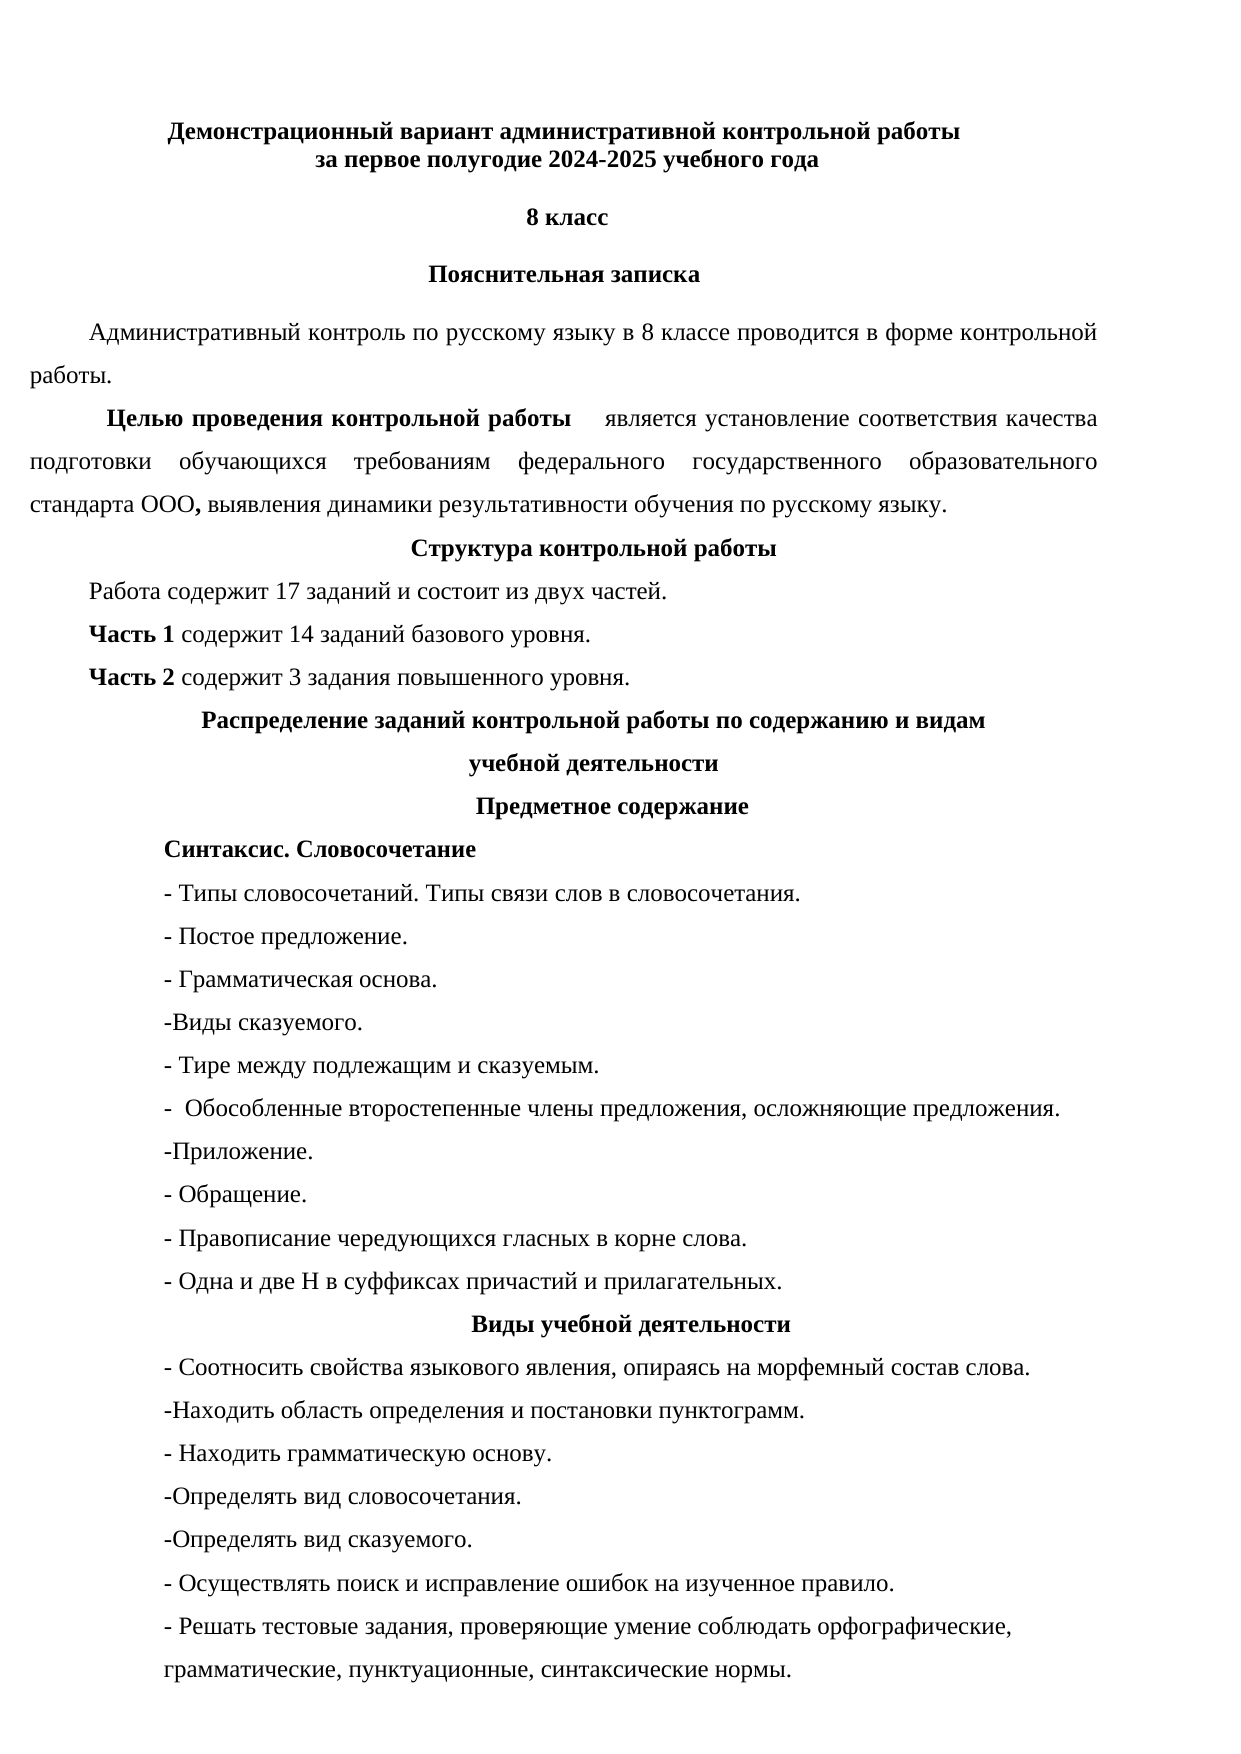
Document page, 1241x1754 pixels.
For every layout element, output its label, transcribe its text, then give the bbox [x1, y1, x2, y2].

text - Правописание чередующихся гласных в корне слова. [164, 1223, 1098, 1251]
text - Находить грамматическую основу. [164, 1438, 1098, 1467]
text - Осуществлять поиск и исправление ошибок на изученное правило. [164, 1568, 1098, 1596]
text 8 класс [29, 202, 1098, 231]
text - Соотносить свойства языкового явления, опираясь на морфемный состав слова. [164, 1352, 1098, 1381]
text - Одна и две Н в суффиксах причастий и прилагательных. [164, 1266, 1098, 1294]
text - Постое предложение. [164, 921, 1098, 949]
text -Определять вид сказуемого. [164, 1524, 1098, 1553]
text Предметное содержание [126, 791, 1098, 820]
text - Решать тестовые задания, проверяющие умение соблюдать орфографические, грамматические, пунктуационные, синтаксические нормы. [164, 1611, 1098, 1683]
text - Грамматическая основа. [164, 964, 1098, 993]
text Целью проведения контрольной работы является установление соответствия качества подготовки обучающихся требованиям федерального государственного образовательного стандарта ООО, выявления динамики результативности обучения по русскому языку. [29, 403, 1098, 518]
text Часть 1 содержит 14 заданий базового уровня. [29, 619, 1098, 648]
text Демонстрационный вариант административной контрольной работы [29, 116, 1098, 144]
text -Определять вид словосочетания. [164, 1481, 1098, 1510]
text Часть 2 содержит 3 задания повышенного уровня. [29, 662, 1098, 691]
text - Типы словосочетаний. Типы связи слов в словосочетания. [164, 878, 1098, 906]
text Административный контроль по русскому языку в 8 классе проводится в форме контрольной работы. [29, 317, 1098, 389]
text Структура контрольной работы [29, 533, 1098, 561]
text Синтаксис. Словосочетание [164, 834, 1098, 863]
text -Находить область определения и постановки пунктограмм. [164, 1395, 1098, 1424]
text - Тире между подлежащим и сказуемым. [164, 1050, 1098, 1079]
text Пояснительная записка [29, 259, 1098, 288]
text за первое полугодие 2024-2025 учебного года [29, 144, 1098, 173]
text -Виды сказуемого. [164, 1007, 1098, 1036]
text - Обращение. [164, 1179, 1098, 1208]
text -Приложение. [164, 1136, 1098, 1165]
text Виды учебной деятельности [164, 1309, 1098, 1338]
text Работа содержит 17 заданий и состоит из двух частей. [29, 576, 1098, 604]
text Распределение заданий контрольной работы по содержанию и видам [29, 705, 1098, 734]
text учебной деятельности [29, 748, 1098, 777]
text - Обособленные второстепенные члены предложения, осложняющие предложения. [164, 1093, 1098, 1122]
